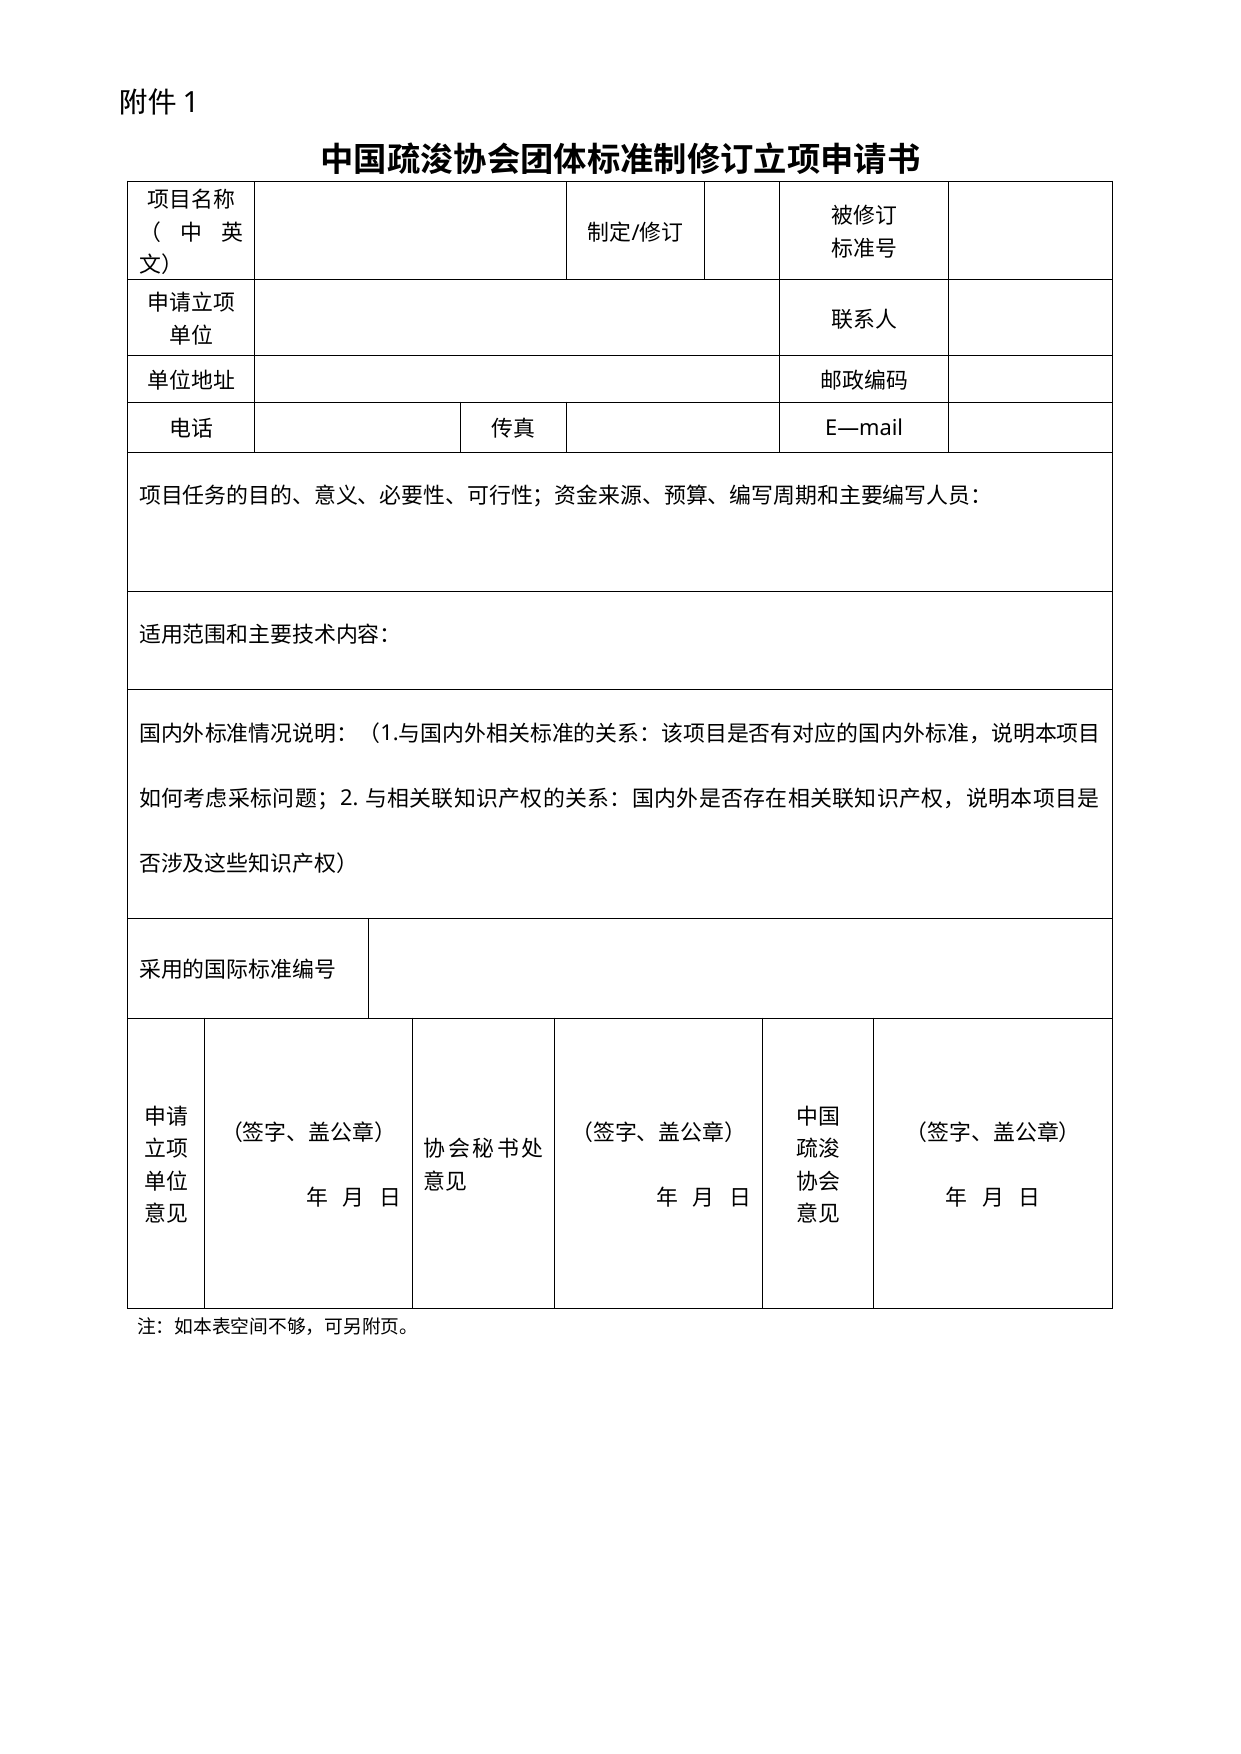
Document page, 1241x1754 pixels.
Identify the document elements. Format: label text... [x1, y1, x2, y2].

table_cell 申请立项单位意见 [128, 1019, 204, 1308]
table_cell 联系人 [780, 280, 948, 355]
table_header [949, 182, 1112, 279]
table_cell 项目任务的目的、意义、必要性、可行性；资金来源、预算、编写周期和主要编写人员： [128, 453, 1112, 591]
table_cell 国内外标准情况说明：（1.与国内外相关标准的关系：该项目是否有对应的国内外标准，说明本项目如何考虑采标问题；2. 与相关联知识产权的关系：国内外是否存在相关联知识产权，说明本项目是否涉及这些知识产权） [128, 690, 1112, 918]
table_header 被修订 标准号 [780, 182, 948, 279]
table_cell 电话 [128, 403, 254, 452]
table_cell [949, 403, 1112, 452]
table_cell [949, 280, 1112, 355]
table_cell 中国 疏浚 协会 意见 [763, 1019, 873, 1308]
text 附件1 [118, 67, 1122, 132]
table_cell （签字、盖公章） 年 月 日 [874, 1019, 1112, 1308]
text 中国疏浚协会团体标准制修订立项申请书 [118, 132, 1122, 181]
table_cell 采用的国际标准编号 [128, 919, 368, 1017]
table_cell E—mail [780, 403, 948, 452]
table_cell 单位地址 [128, 356, 254, 402]
table_cell 适用范围和主要技术内容： [128, 592, 1112, 689]
text 注：如本表空间不够，可另附页。 [118, 1309, 1122, 1342]
table_cell 传真 [461, 403, 566, 452]
table_cell 协会秘书处意见 [413, 1019, 554, 1308]
table_cell [255, 403, 460, 452]
table_cell 申请立项 单位 [128, 280, 254, 355]
table_header 制定/修订 [567, 182, 704, 279]
table_header 项目名称 （中英文） [128, 182, 254, 279]
table_cell [567, 403, 779, 452]
table_cell [255, 356, 779, 402]
table_header [705, 182, 779, 279]
table_cell [255, 280, 779, 355]
table_cell [949, 356, 1112, 402]
table_cell 邮政编码 [780, 356, 948, 402]
table_cell [369, 919, 1112, 1017]
table_cell （签字、盖公章） 年 月 日 [555, 1019, 762, 1308]
table_header [255, 182, 566, 279]
table_cell （签字、盖公章） 年 月 日 [205, 1019, 412, 1308]
